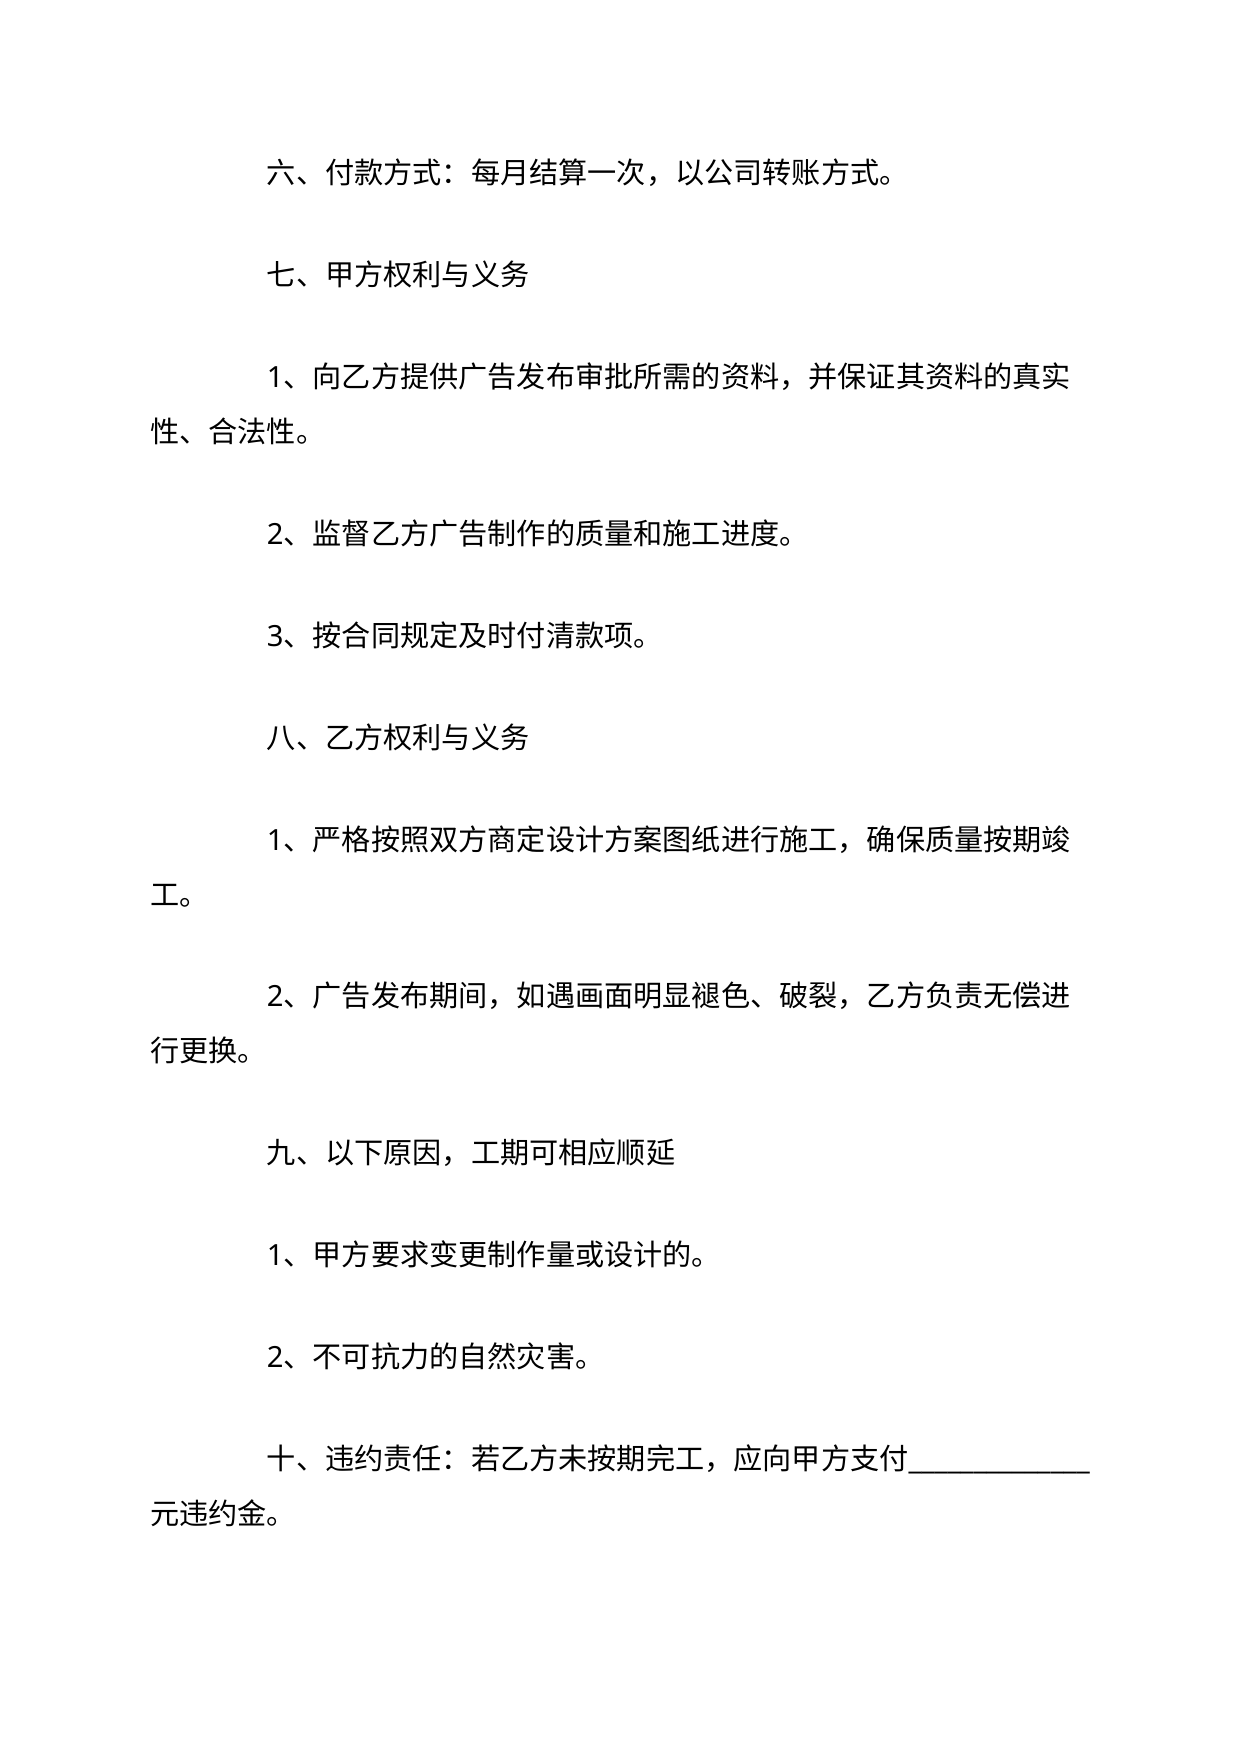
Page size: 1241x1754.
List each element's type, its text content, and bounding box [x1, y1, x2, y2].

text 十、违约责任：若乙方未按期完工，应向甲方支付______________元违约金。 [150, 1435, 1090, 1533]
text 1、甲方要求变更制作量或设计的。 [150, 1231, 1090, 1274]
text 1、向乙方提供广告发布审批所需的资料，并保证其资料的真实性、合法性。 [150, 353, 1090, 451]
text 八、乙方权利与义务 [150, 714, 1090, 757]
text 2、广告发布期间，如遇画面明显褪色、破裂，乙方负责无偿进行更换。 [150, 973, 1090, 1070]
text 九、以下原因，工期可相应顺延 [150, 1129, 1090, 1172]
text 2、监督乙方广告制作的质量和施工进度。 [150, 510, 1090, 553]
text 3、按合同规定及时付清款项。 [150, 612, 1090, 655]
text 七、甲方权利与义务 [150, 252, 1090, 294]
text 六、付款方式：每月结算一次，以公司转账方式。 [150, 150, 1090, 192]
text 2、不可抗力的自然灾害。 [150, 1333, 1090, 1376]
text 1、严格按照双方商定设计方案图纸进行施工，确保质量按期竣工。 [150, 816, 1090, 913]
